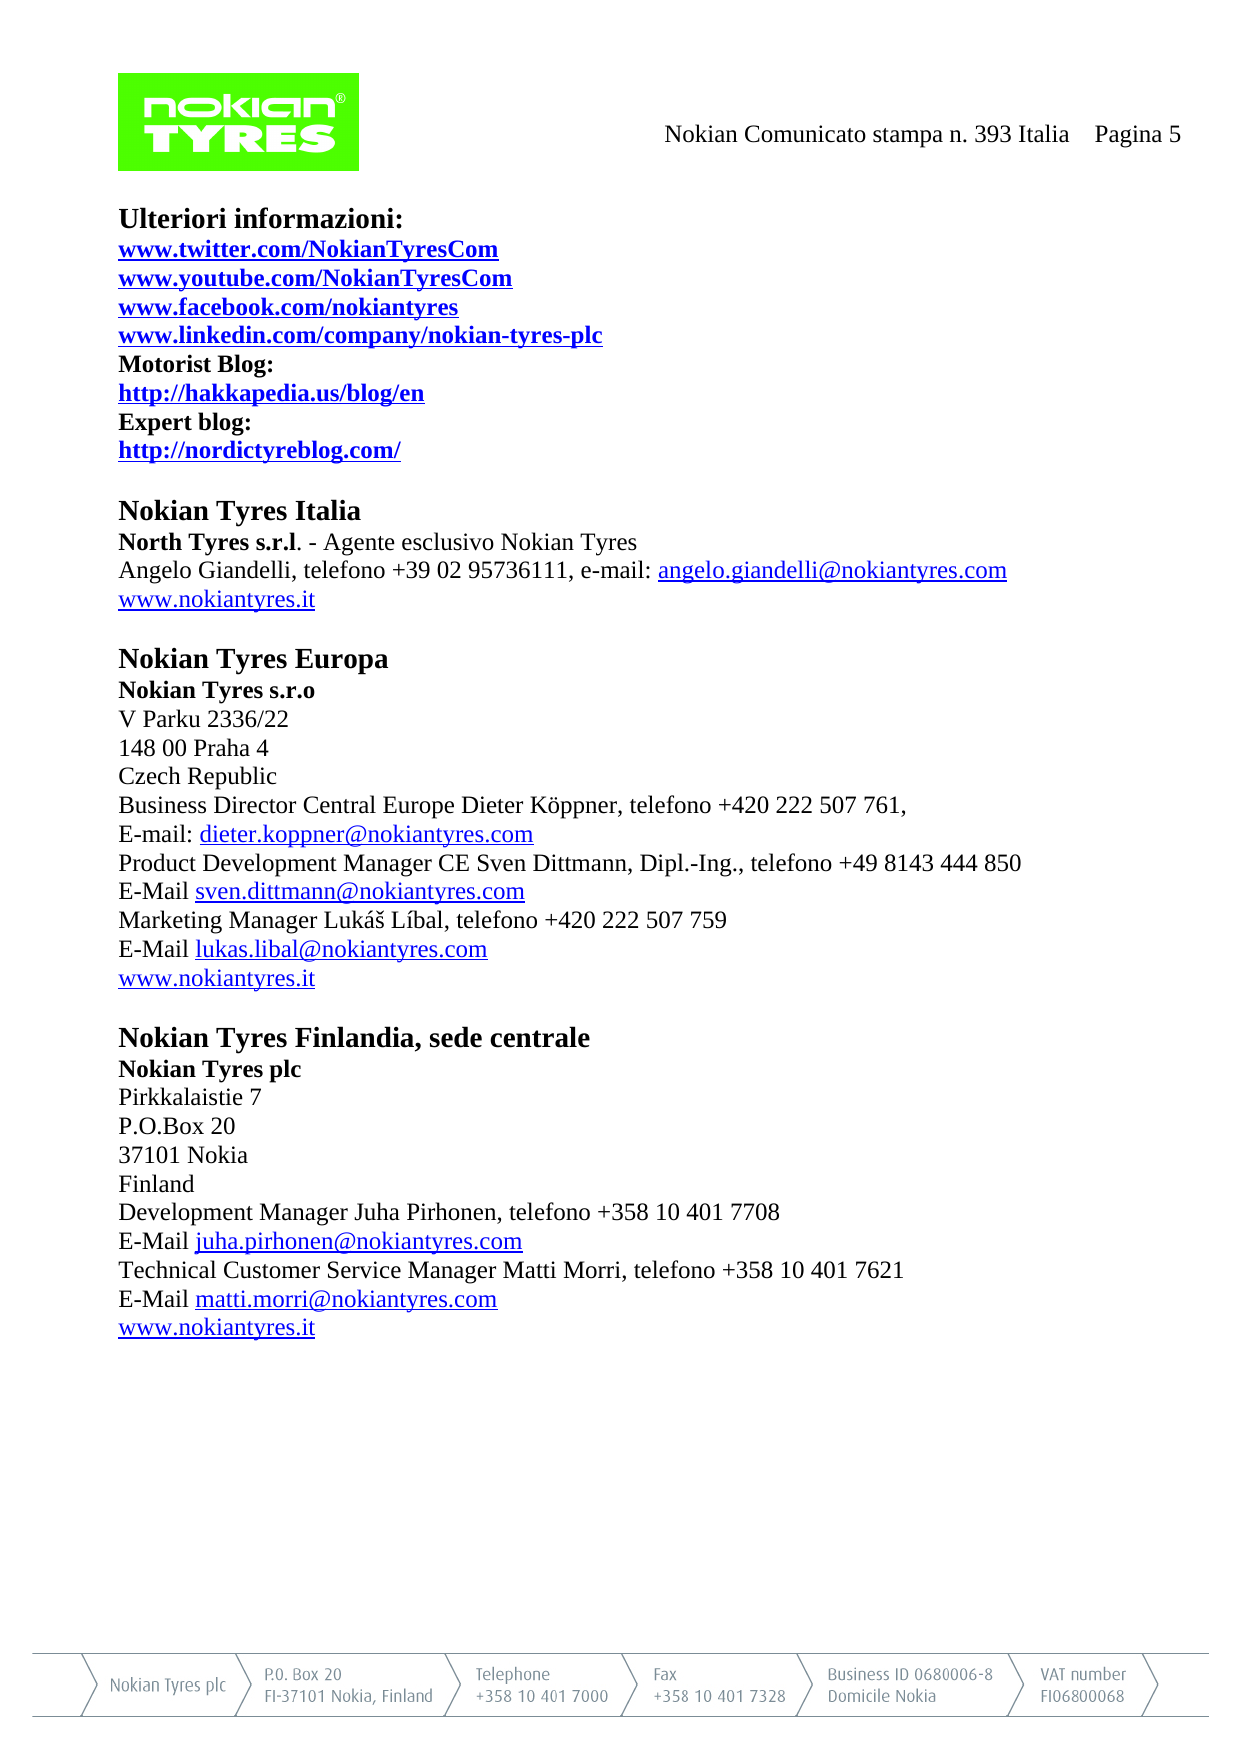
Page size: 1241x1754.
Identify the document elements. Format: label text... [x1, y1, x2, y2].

text http://hakkapedia.us/blog/en [118, 378, 1181, 407]
text Business Director Central Europe Dieter Köppner, telefono +420 222 507 761, [118, 790, 1181, 819]
text www.youtube.com/NokianTyresCom [118, 263, 1181, 292]
text North Tyres s.r.l. - Agente esclusivo Nokian Tyres [118, 527, 1181, 555]
text E-Mail sven.dittmann@nokiantyres.com [118, 876, 1181, 905]
text P.O.Box 20 [118, 1111, 1181, 1140]
text Nokian Tyres Europa [118, 642, 1181, 675]
text Angelo Giandelli, telefono +39 02 95736111, e-mail: angelo.giandelli@nokiantyres.com [118, 555, 1181, 584]
text Pirkkalaistie 7 [118, 1082, 1181, 1111]
text Nokian Tyres plc [118, 1054, 1181, 1082]
text Finland [118, 1169, 1181, 1197]
text 37101 Nokia [118, 1140, 1181, 1169]
text Ulteriori informazioni: [118, 201, 1181, 234]
text www.nokiantyres.it [118, 963, 1181, 991]
text Expert blog: [118, 407, 1181, 436]
text Nokian Tyres s.r.o [118, 675, 1134, 704]
text E-Mail juha.pirhonen@nokiantyres.com [118, 1226, 1181, 1255]
text Technical Customer Service Manager Matti Morri, telefono +358 10 401 7621 [118, 1255, 1181, 1284]
text Marketing Manager Lukáš Líbal, telefono +420 222 507 759 [118, 905, 1181, 934]
text Czech Republic [118, 761, 1181, 790]
text 148 00 Praha 4 [118, 733, 1181, 761]
text Nokian Tyres Finlandia, sede centrale [118, 1020, 1181, 1054]
text Product Development Manager CE Sven Dittmann, Dipl.-Ing., telefono +49 8143 444 850 [118, 848, 1181, 876]
text www.nokiantyres.it [118, 584, 1181, 613]
picture [118, 73, 359, 171]
text Development Manager Juha Pirhonen, telefono +358 10 401 7708 [118, 1197, 1181, 1226]
text www.facebook.com/nokiantyres [118, 292, 1181, 321]
text www.nokiantyres.it [118, 1312, 1181, 1341]
text www.twitter.com/NokianTyresCom [118, 234, 1181, 263]
text V Parku 2336/22 [118, 704, 1181, 733]
text E-mail: dieter.koppner@nokiantyres.com [118, 819, 1181, 848]
text Motorist Blog: [118, 349, 1181, 378]
text E-Mail lukas.libal@nokiantyres.com [118, 934, 1181, 963]
picture [32, 1652, 1209, 1719]
text E-Mail matti.morri@nokiantyres.com [118, 1284, 1181, 1312]
text http://nordictyreblog.com/ [118, 436, 1181, 464]
text www.linkedin.com/company/nokian-tyres-plc [118, 321, 1181, 349]
text Nokian Tyres Italia [118, 493, 1181, 527]
